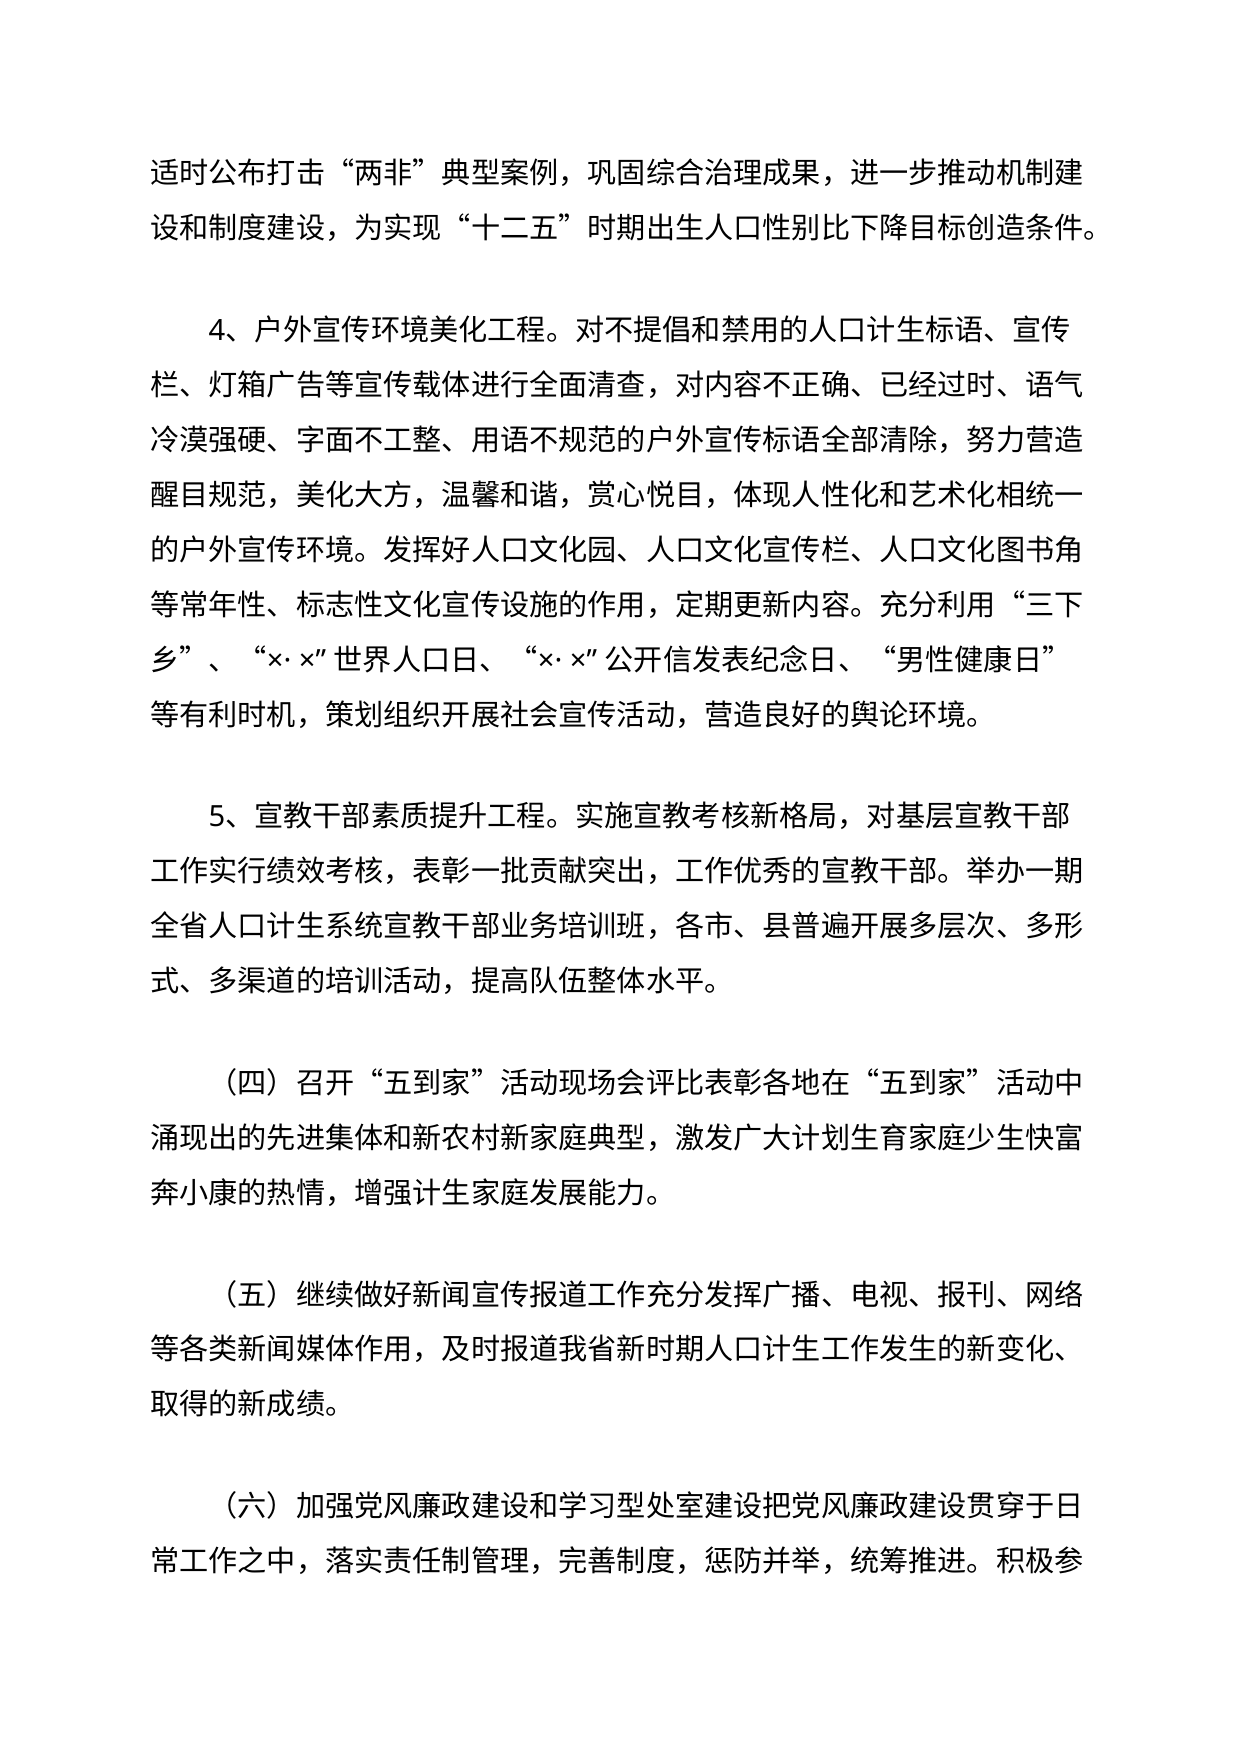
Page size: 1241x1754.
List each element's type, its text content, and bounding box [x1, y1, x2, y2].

text （四）召开“五到家”活动现场会评比表彰各地在“五到家”活动中涌现出的先进集体和新农村新家庭典型，激发广大计划生育家庭少生快富奔小康的热情，增强计生家庭发展能力。 [150, 1059, 1090, 1212]
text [150, 150, 1090, 247]
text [150, 1483, 1090, 1580]
text （五）继续做好新闻宣传报道工作充分发挥广播、电视、报刊、网络等各类新闻媒体作用，及时报道我省新时期人口计生工作发生的新变化、取得的新成绩。 [150, 1271, 1090, 1423]
text 5、宣教干部素质提升工程。实施宣教考核新格局，对基层宣教干部工作实行绩效考核，表彰一批贡献突出，工作优秀的宣教干部。举办一期全省人口计生系统宣教干部业务培训班，各市、县普遍开展多层次、多形式、多渠道的培训活动，提高队伍整体水平。 [150, 793, 1090, 1000]
text 4、户外宣传环境美化工程。对不提倡和禁用的人口计生标语、宣传栏、灯箱广告等宣传载体进行全面清查，对内容不正确、已经过时、语气冷漠强硬、字面不工整、用语不规范的户外宣传标语全部清除，努力营造醒目规范，美化大方，温馨和谐，赏心悦目，体现人性化和艺术化相统一的户外宣传环境。发挥好人口文化园、人口文化宣传栏、人口文化图书角等常年性、标志性文化宣传设施的作用，定期更新内容。充分利用“三下乡”、“×· ×” 世界人口日、“×· ×” 公开信发表纪念日、“男性健康日”等有利时机，策划组织开展社会宣传活动，营造良好的舆论环境。 [150, 307, 1090, 733]
